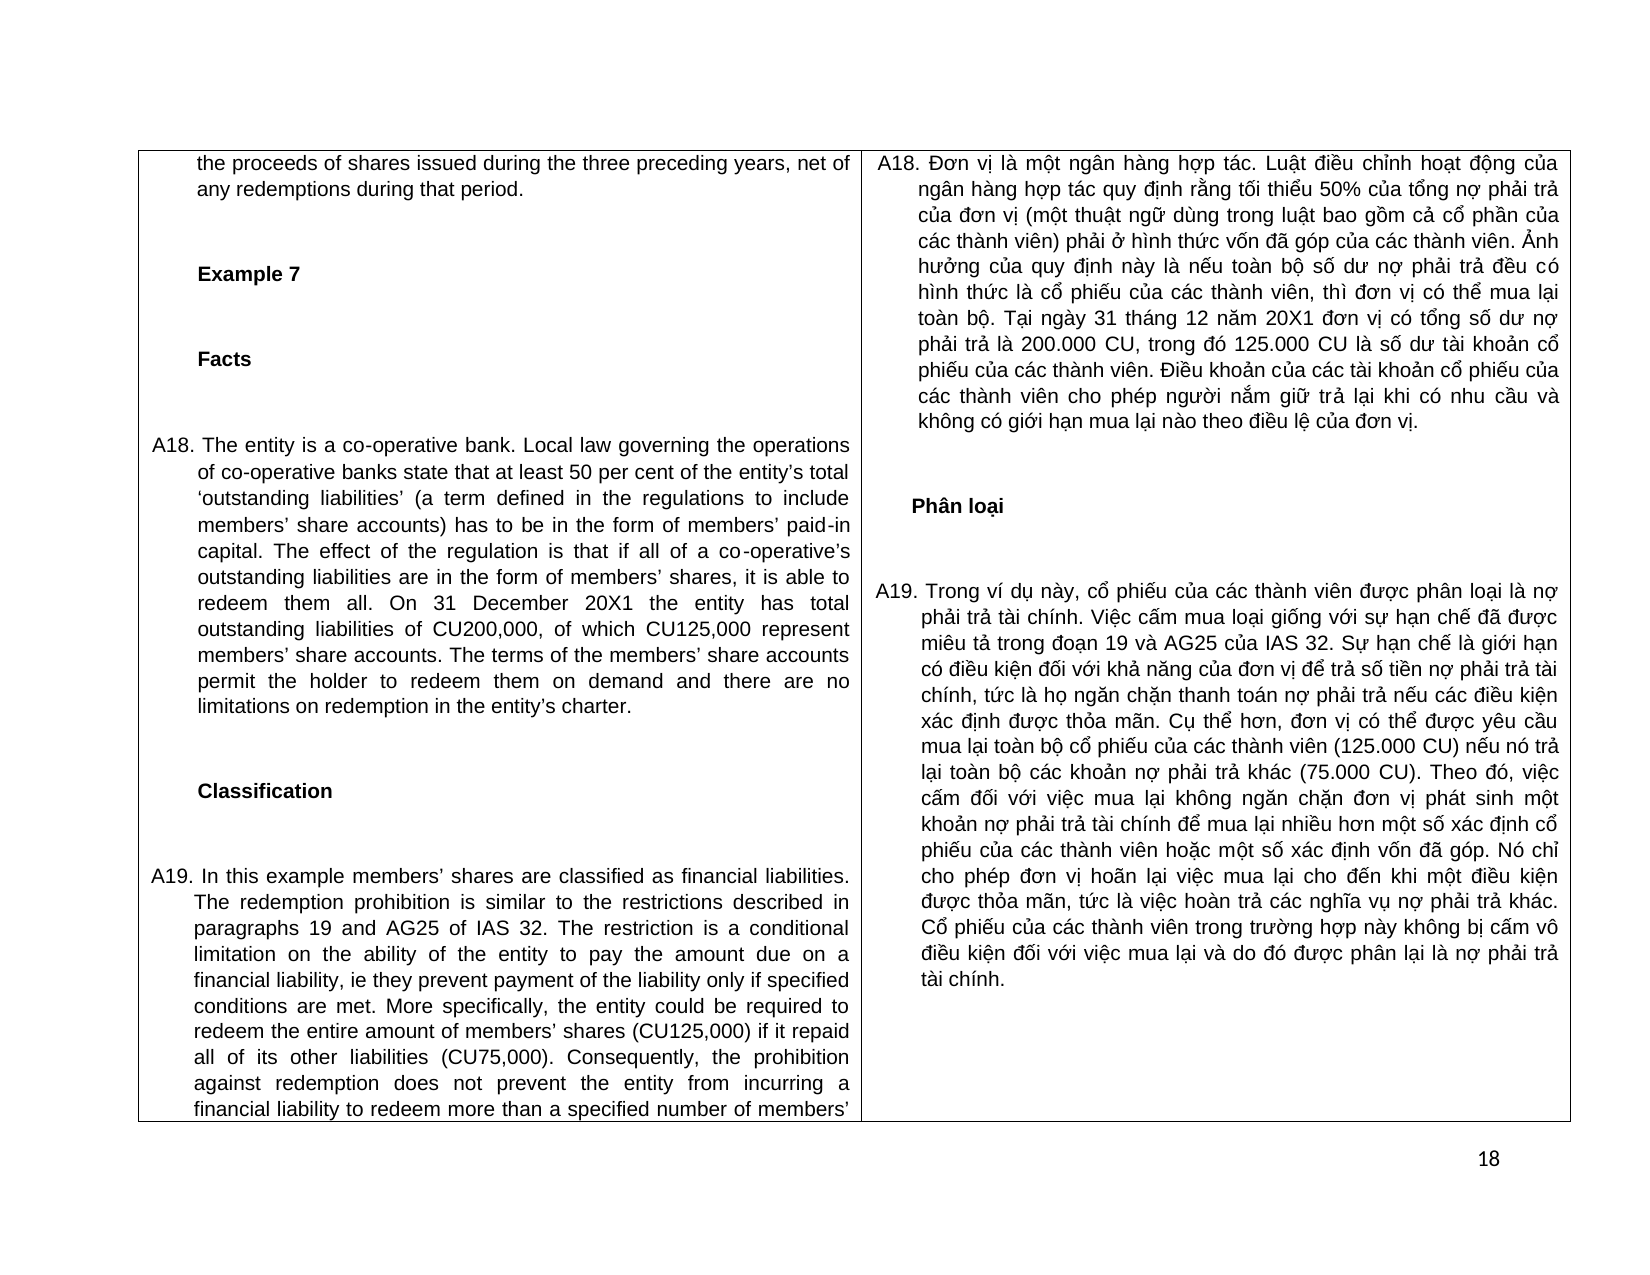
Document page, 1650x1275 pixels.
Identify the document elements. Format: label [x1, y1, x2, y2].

table_header [862, 151, 1570, 1121]
table_header [139, 151, 861, 1121]
